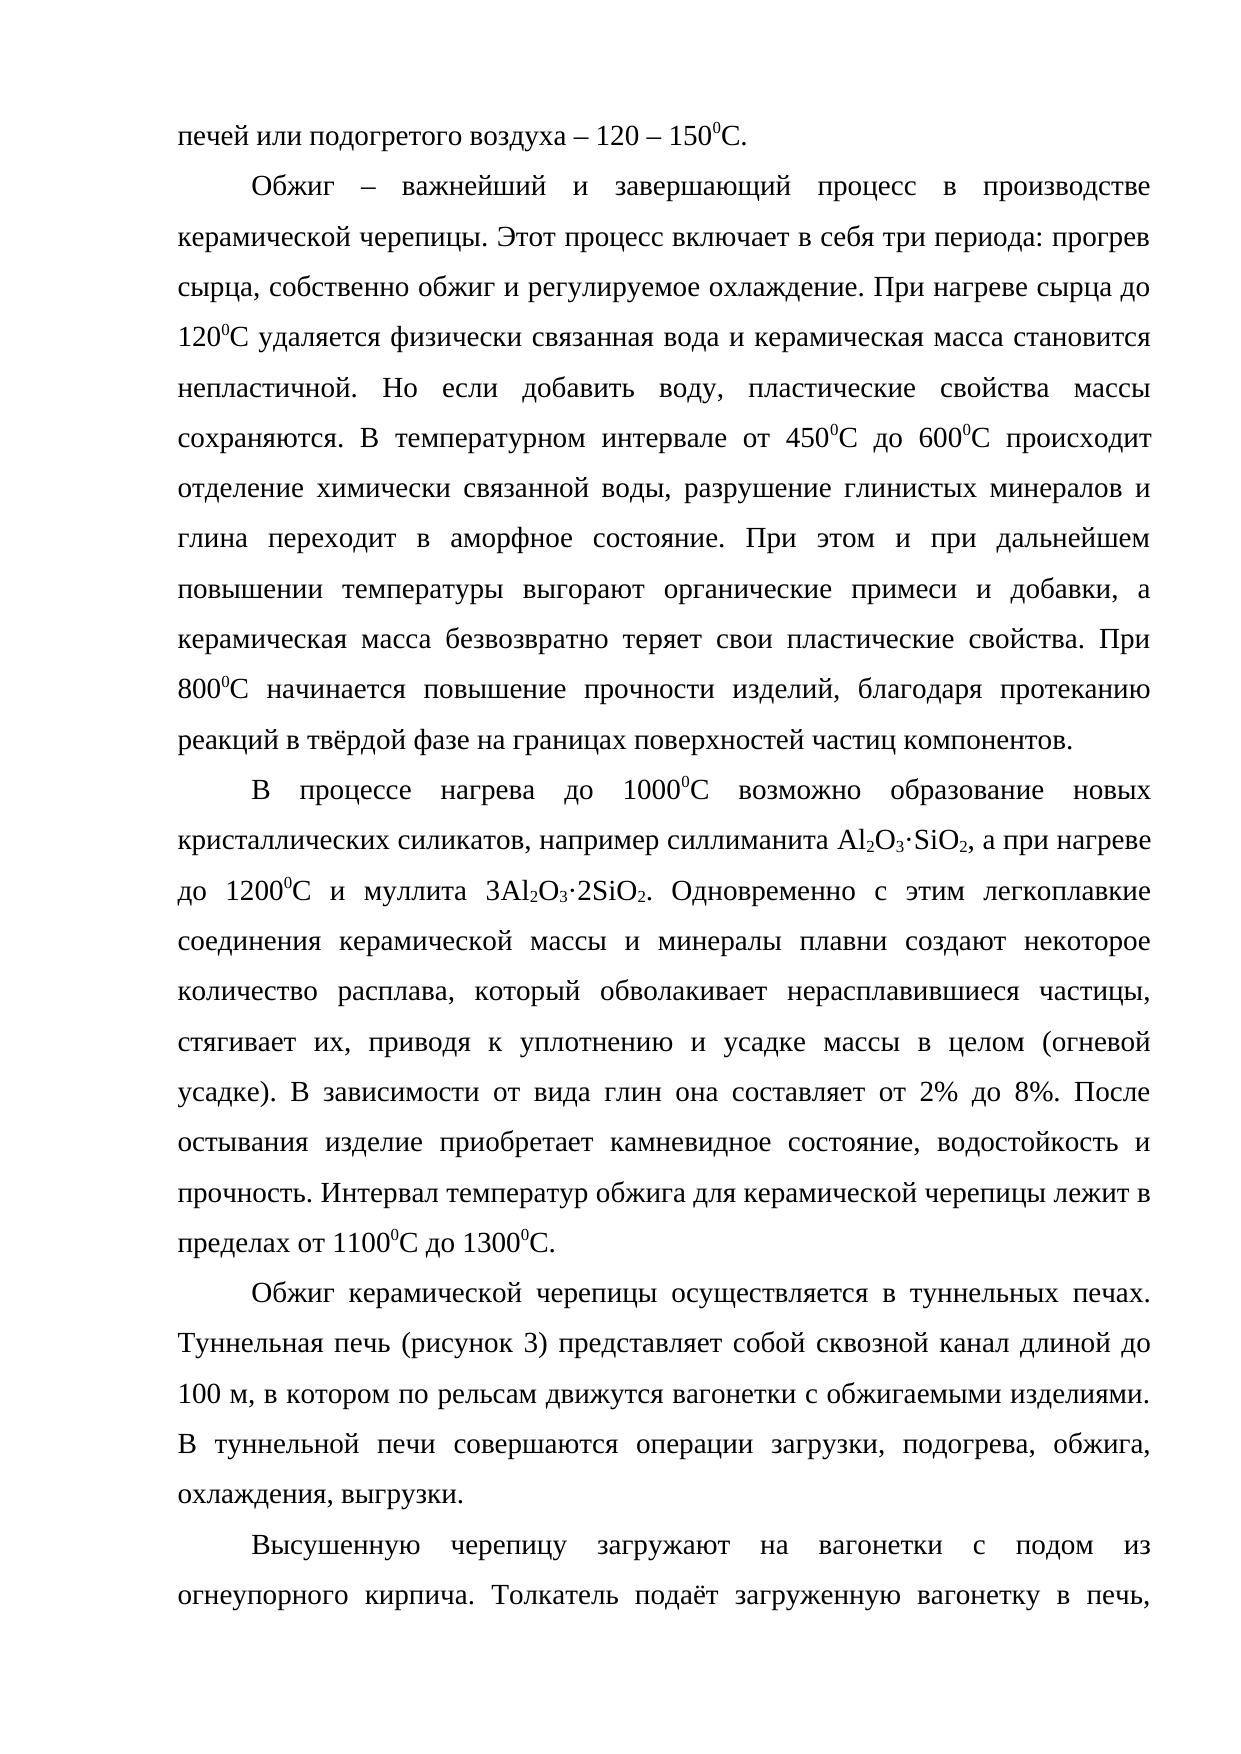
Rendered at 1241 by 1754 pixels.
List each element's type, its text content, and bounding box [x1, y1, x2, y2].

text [177, 1527, 1152, 1611]
text Обжиг – важнейший и завершающий процесс в производстве керамической черепицы. Этот процесс включает в себя три периода: прогрев сырца, собственно обжиг и регулируемое охлаждение. При нагреве сырца до 1200С удаляется физически связанная вода и керамическая масса становится непластичной. Но если добавить воду, пластические свойства массы сохраняются. В температурном интервале от 4500С до 6000С происходит отделение химически связанной воды, разрушение глинистых минералов и глина переходит в аморфное состояние. При этом и при дальнейшем повышении температуры выгорают органические примеси и добавки, а керамическая масса безвозвратно теряет свои пластические свойства. При 8000С начинается повышение прочности изделий, благодаря протеканию реакций в твёрдой фазе на границах поверхностей частиц компонентов. [177, 168, 1152, 755]
text В процессе нагрева до 10000С возможно образование новых кристаллических силикатов, например силлиманита Al2O3·SiO2, а при нагреве до 12000С и муллита 3Al2O3·2SiO2. Одновременно с этим легкоплавкие соединения керамической массы и минералы плавни создают некоторое количество расплава, который обволакивает нерасплавившиеся частицы, стягивает их, приводя к уплотнению и усадке массы в целом (огневой усадке). В зависимости от вида глин она составляет от 2% до 8%. После остывания изделие приобретает камневидное состояние, водостойкость и прочность. Интервал температур обжига для керамической черепицы лежит в пределах от 11000С до 13000С. [177, 772, 1152, 1258]
text Обжиг керамической черепицы осуществляется в туннельных печах. Туннельная печь (рисунок 3) представляет собой сквозной канал длиной до , в котором по рельсам движутся вагонетки с обжигаемыми изделиями. В туннельной печи совершаются операции загрузки, подогрева, обжига, охлаждения, выгрузки. [177, 1275, 1152, 1510]
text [177, 118, 1152, 152]
